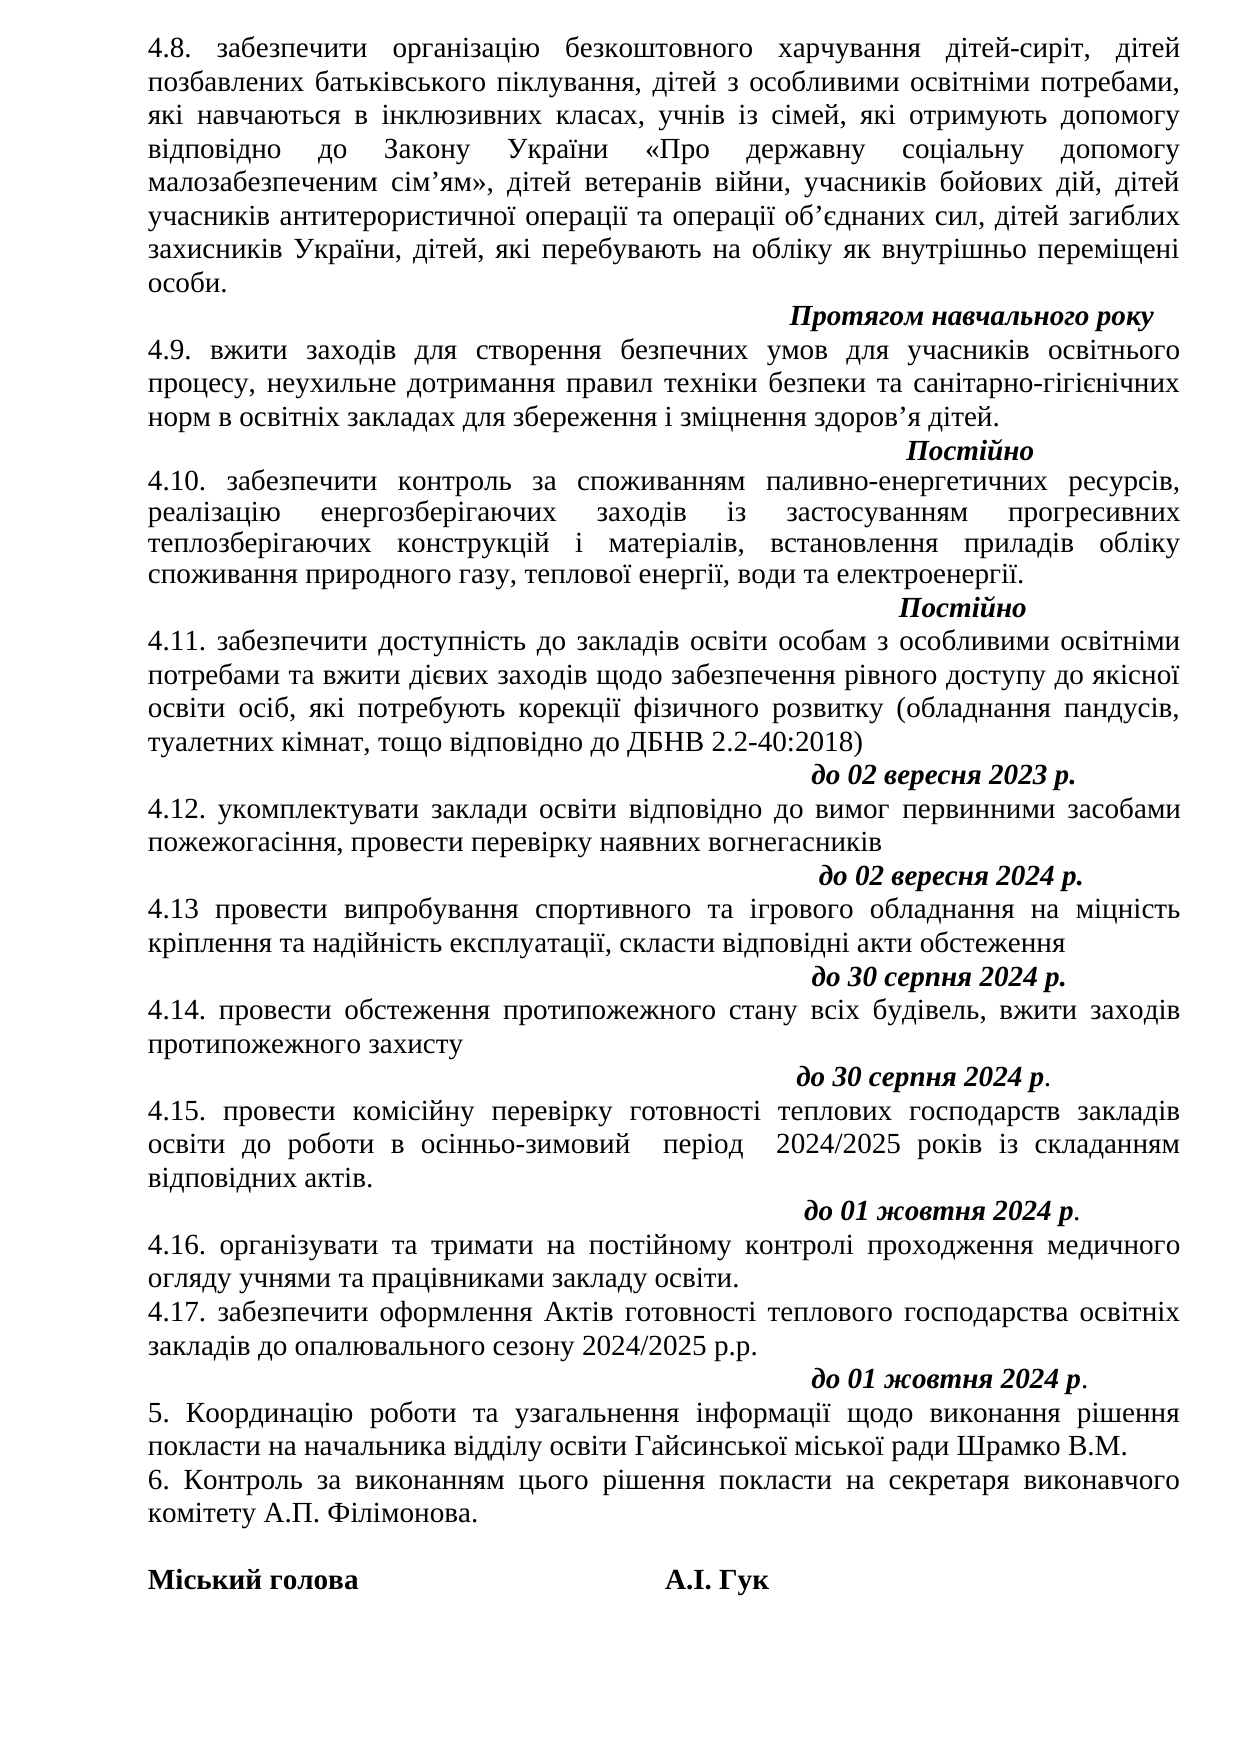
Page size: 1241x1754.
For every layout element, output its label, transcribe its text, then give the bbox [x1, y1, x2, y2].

text 4.17. забезпечити оформлення Актів готовності теплового господарства освітніх закладів до опалювального сезону 2024/2025 р.р. [148, 1294, 1181, 1361]
text 4.14. провести обстеження протипожежного стану всіх будівель, вжити заходів протипожежного захисту [148, 992, 1181, 1059]
text до 02 вересня 2023 р. [148, 757, 1181, 791]
text Постійно [148, 433, 1181, 466]
text 4.8. забезпечити організацію безкоштовного харчування дітей-сиріт, дітей позбавлених батьківського піклування, дітей з особливими освітніми потребами, які навчаються в інклюзивних класах, учнів із сімей, які отримують допомогу відповідно до Закону України «Про державну соціальну допомогу малозабезпеченим сім’ям», дітей ветеранів війни, учасників бойових дій, дітей учасників антитерористичної операції та операції об’єднаних сил, дітей загиблих захисників України, дітей, які перебувають на обліку як внутрішньо переміщені особи. [148, 30, 1181, 298]
text 4.9. вжити заходів для створення безпечних умов для учасників освітнього процесу, неухильне дотримання правил техніки безпеки та санітарно-гігієнічних норм в освітніх закладах для збереження і зміцнення здоров’я дітей. [148, 332, 1181, 433]
text до 01 жовтня 2024 р. [148, 1361, 1181, 1395]
text Міський голова А.І. Гук [148, 1562, 1181, 1596]
text 5. Координацію роботи та узагальнення інформації щодо виконання рішення покласти на начальника відділу освіти Гайсинської міської ради Шрамко В.М. [148, 1395, 1181, 1462]
text до 30 серпня 2024 р. [738, 959, 1181, 992]
text до 02 вересня 2024 р. [148, 858, 1181, 892]
text Протягом навчального року [148, 298, 1181, 332]
text 4.13 провести випробування спортивного та ігрового обладнання на міцність кріплення та надійність експлуатації, скласти відповідні акти обстеження [148, 892, 1181, 959]
text 6. Контроль за виконанням цього рішення покласти на секретаря виконавчого комітету А.П. Філімонова. [148, 1462, 1181, 1529]
text до 30 серпня 2024 р. [738, 1059, 1181, 1093]
text 4.12. укомплектувати заклади освіти відповідно до вимог первинними засобами пожежогасіння, провести перевірку наявних вогнегасників [148, 791, 1181, 858]
text 4.16. організувати та тримати на постійному контролі проходження медичного огляду учнями та працівниками закладу освіти. [148, 1227, 1181, 1294]
text 4.10. забезпечити контроль за споживанням паливно-енергетичних ресурсів, реалізацію енергозберігаючих заходів із застосуванням прогресивних теплозберігаючих конструкцій і матеріалів, встановлення приладів обліку споживання природного газу, теплової енергії, води та електроенергії. [148, 466, 1181, 590]
text 4.15. провести комісійну перевірку готовності теплових господарств закладів освіти до роботи в осінньо-зимовий період 2024/2025 років із складанням відповідних актів. [148, 1093, 1181, 1193]
text Постійно [148, 590, 1181, 623]
text 4.11. забезпечити доступність до закладів освіти особам з особливими освітніми потребами та вжити дієвих заходів щодо забезпечення рівного доступу до якісної освіти осіб, які потребують корекції фізичного розвитку (обладнання пандусів, туалетних кімнат, тощо відповідно до ДБНВ 2.2-40:2018) [148, 623, 1181, 757]
text до 01 жовтня 2024 р. [148, 1193, 1181, 1227]
